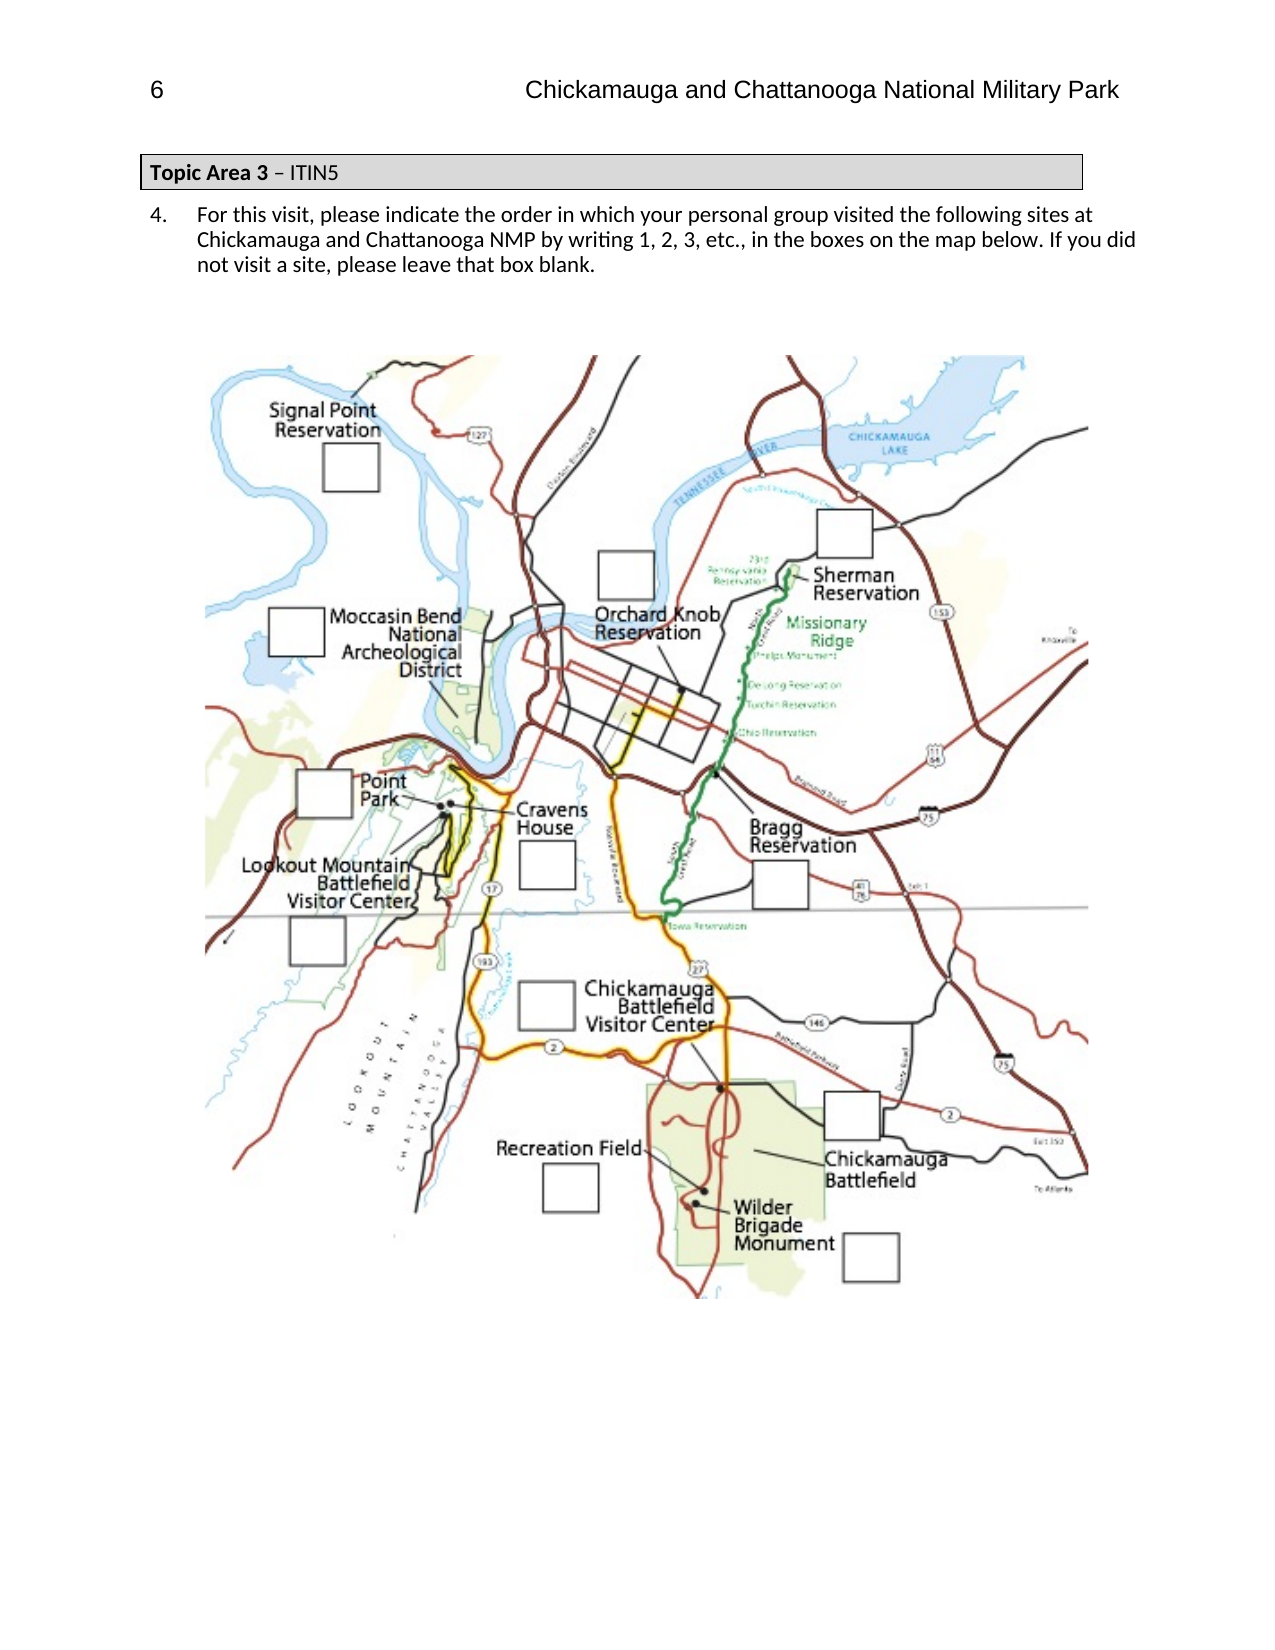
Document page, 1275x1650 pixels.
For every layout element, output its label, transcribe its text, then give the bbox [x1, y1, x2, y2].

text Topic Area 3 – ITIN5 [142, 155, 1082, 189]
picture [204, 355, 1089, 1299]
text 4. For this visit, please indicate the order in which your personal group visited the following sites at Chickamauga and Chattanooga NMP by writing 1, 2, 3, etc., in the boxes on the map below. If you did not visit a site, please leave that box blank. [150, 203, 1157, 278]
